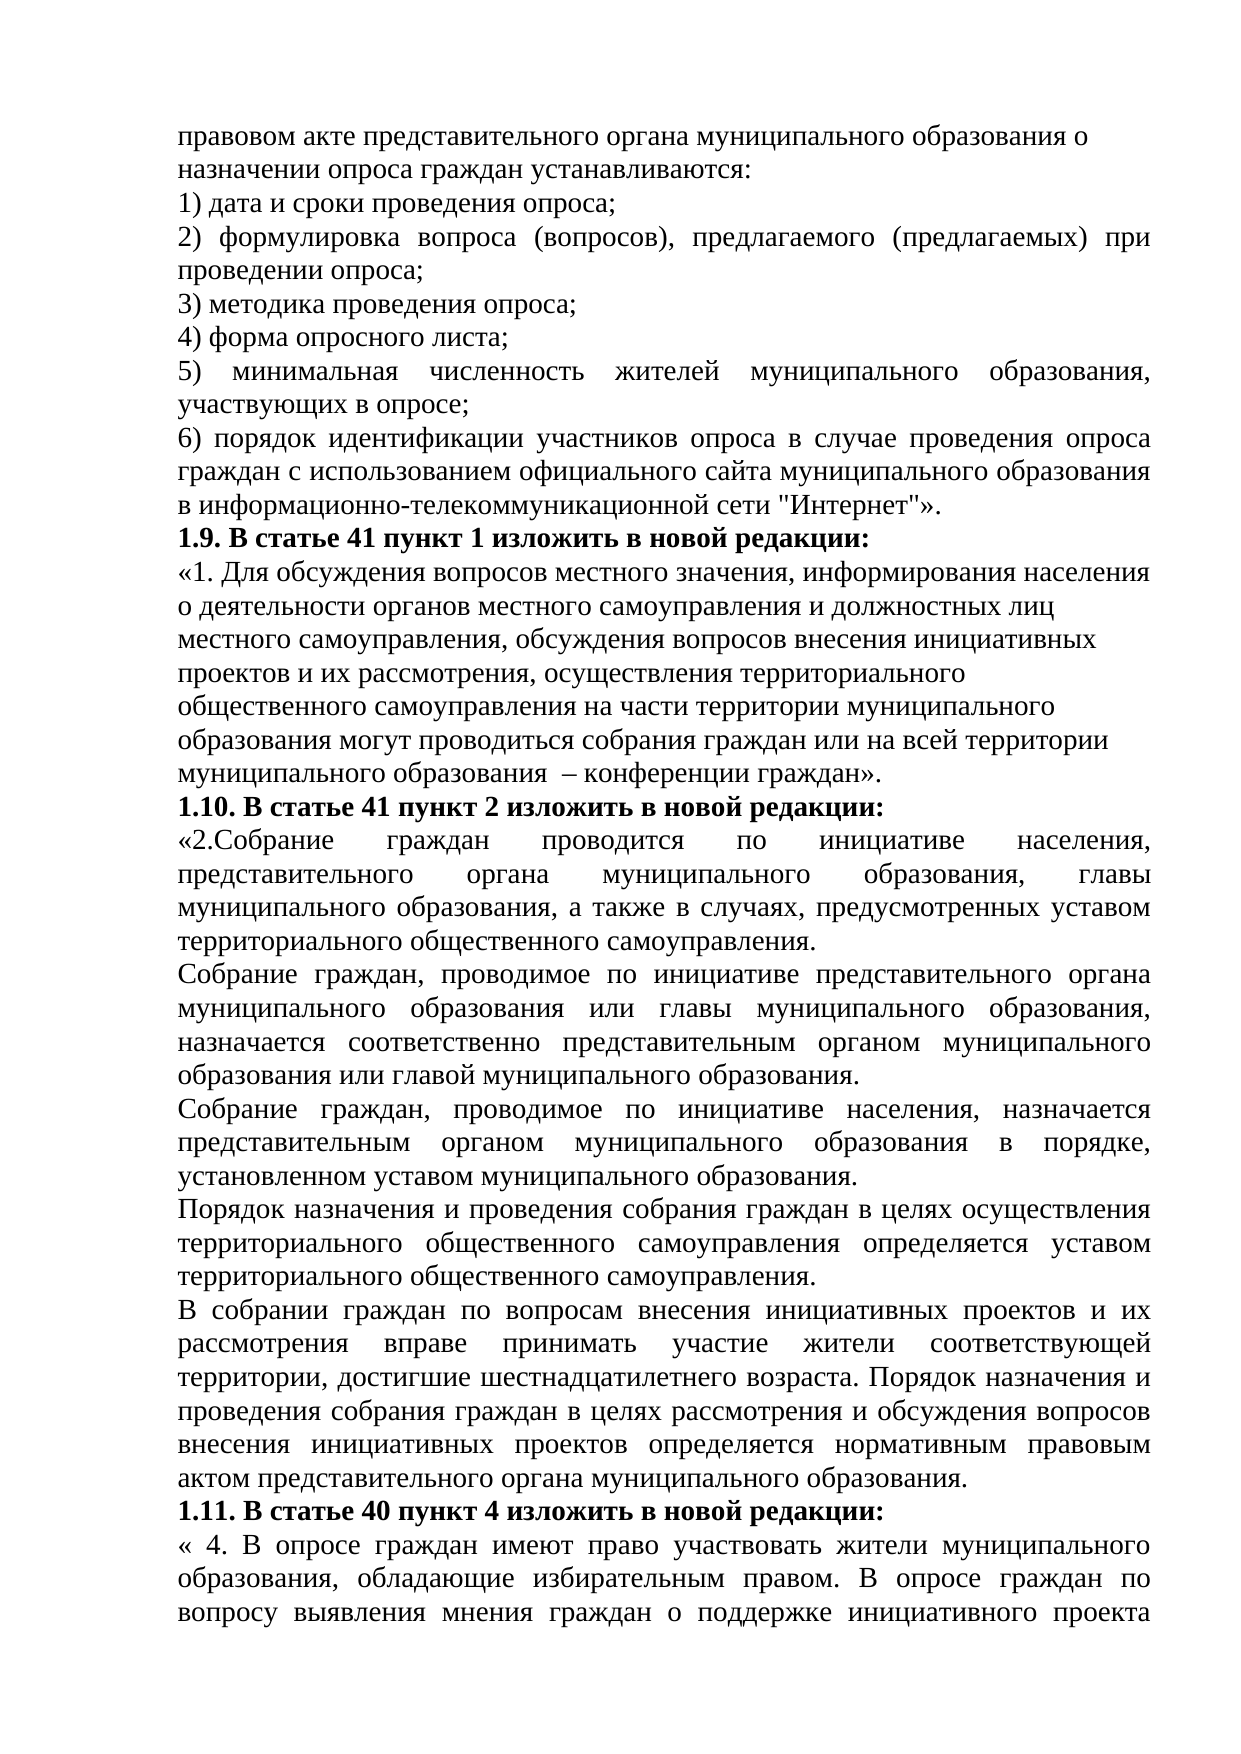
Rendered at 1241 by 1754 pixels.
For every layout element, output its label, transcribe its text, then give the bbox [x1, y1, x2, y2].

text 6) порядок идентификации участников опроса в случае проведения опроса граждан с использованием официального сайта муниципального образования в информационно-телекоммуникационной сети "Интернет"». [177, 420, 1152, 521]
text «1. Для обсуждения вопросов местного значения, информирования населения о деятельности органов местного самоуправления и должностных лиц местного самоуправления, обсуждения вопросов внесения инициативных проектов и их рассмотрения, осуществления территориального общественного самоуправления на части территории муниципального образования могут проводиться собрания граждан или на всей территории муниципального образования – конференции граждан». [177, 554, 1152, 789]
text 1.9. В статье 41 пункт 1 изложить в новой редакции: [177, 521, 1152, 554]
text 1.11. В статье 40 пункт 4 изложить в новой редакции: [177, 1493, 1152, 1527]
text Собрание граждан, проводимое по инициативе представительного органа муниципального образования или главы муниципального образования, назначается соответственно представительным органом муниципального образования или главой муниципального образования. [177, 957, 1152, 1091]
text 3) методика проведения опроса; [177, 286, 1152, 319]
text Собрание граждан, проводимое по инициативе населения, назначается представительным органом муниципального образования в порядке, установленном уставом муниципального образования. [177, 1091, 1152, 1191]
text Порядок назначения и проведения собрания граждан в целях осуществления территориального общественного самоуправления определяется уставом территориального общественного самоуправления. [177, 1191, 1152, 1292]
text 4) форма опросного листа; [177, 319, 1152, 353]
text В собрании граждан по вопросам внесения инициативных проектов и их рассмотрения вправе принимать участие жители соответствующей территории, достигшие шестнадцатилетнего возраста. Порядок назначения и проведения собрания граждан в целях рассмотрения и обсуждения вопросов внесения инициативных проектов определяется нормативным правовым актом представительного органа муниципального образования. [177, 1292, 1152, 1493]
text 1.10. В статье 41 пункт 2 изложить в новой редакции: [177, 789, 1152, 822]
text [177, 118, 1152, 185]
text 1) дата и сроки проведения опроса; [177, 185, 1152, 219]
text 2) формулировка вопроса (вопросов), предлагаемого (предлагаемых) при проведении опроса; [177, 219, 1152, 286]
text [177, 1527, 1152, 1627]
text «2.Собрание граждан проводится по инициативе населения, представительного органа муниципального образования, главы муниципального образования, а также в случаях, предусмотренных уставом территориального общественного самоуправления. [177, 822, 1152, 957]
text 5) минимальная численность жителей муниципального образования, участвующих в опросе; [177, 353, 1152, 420]
